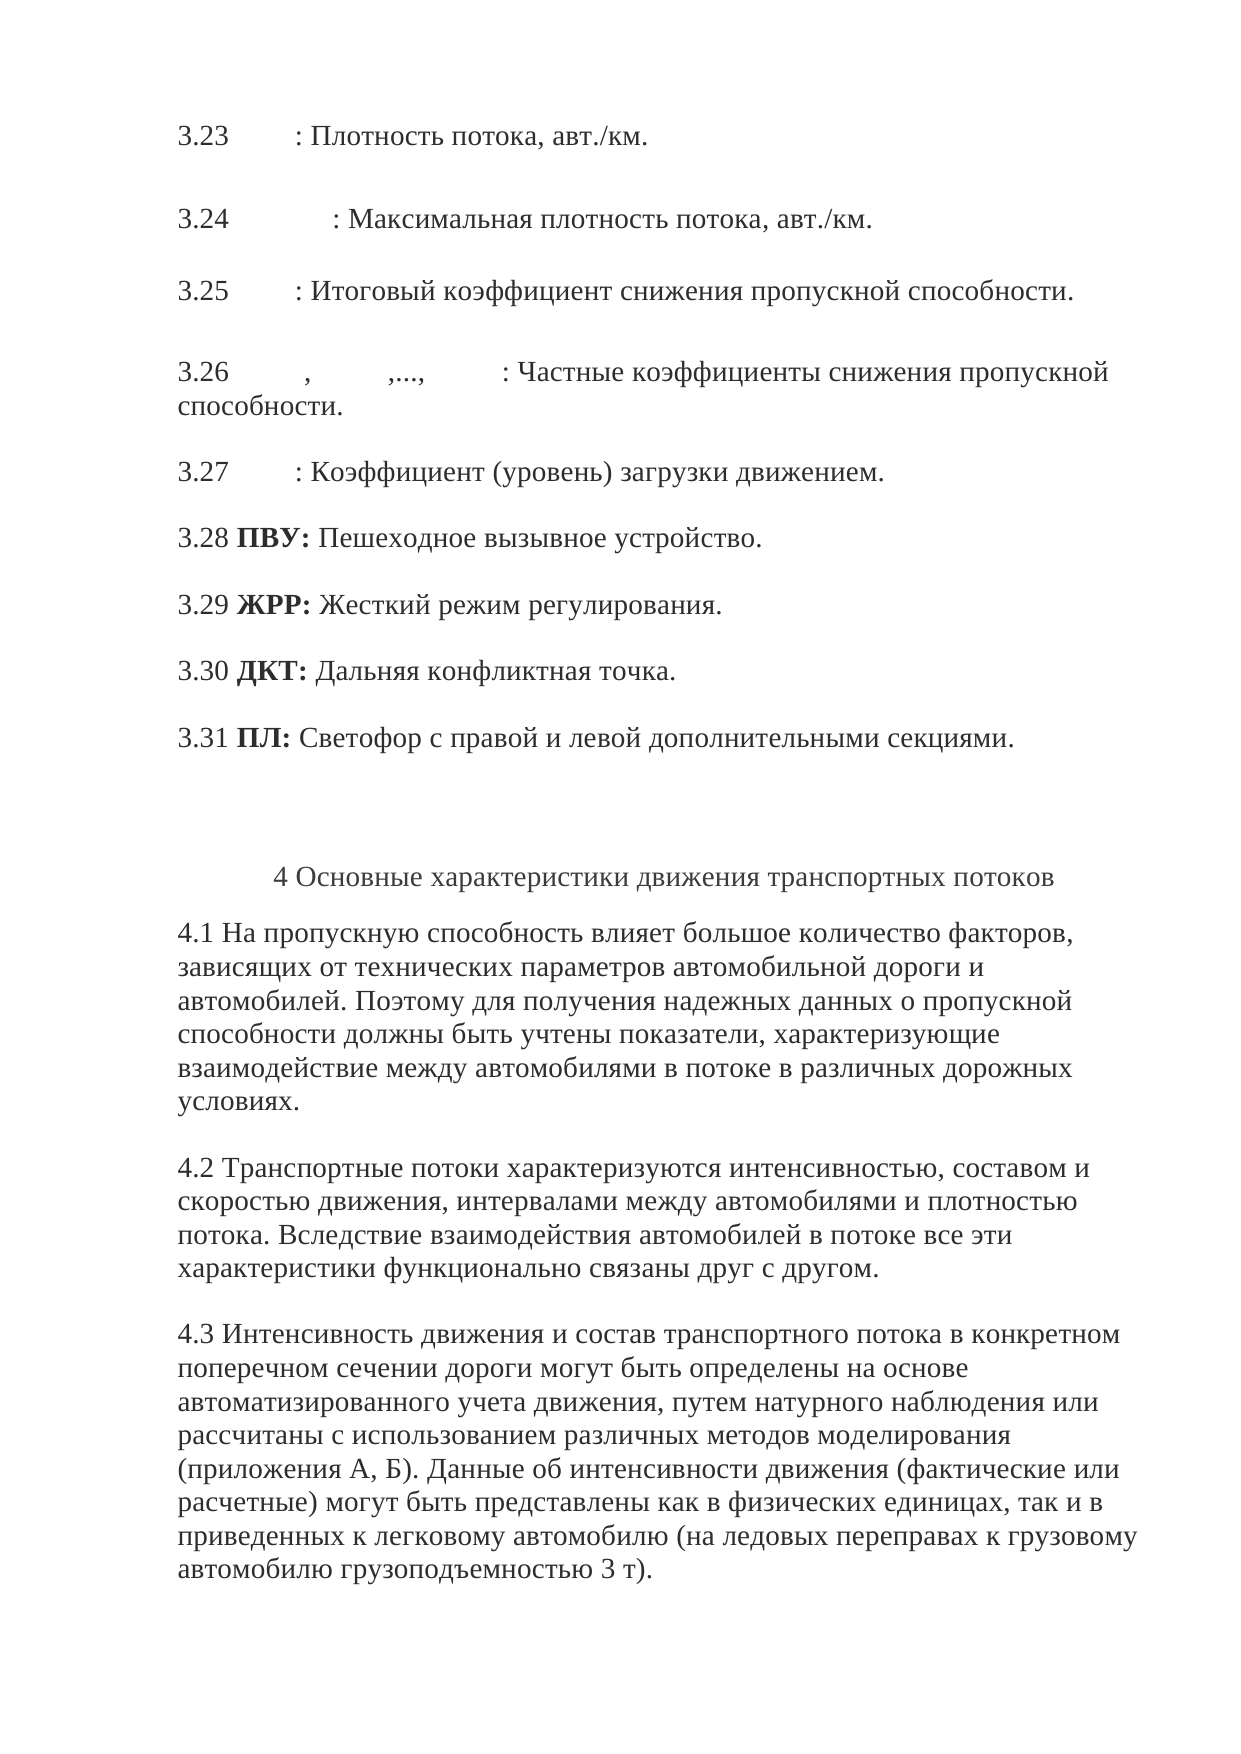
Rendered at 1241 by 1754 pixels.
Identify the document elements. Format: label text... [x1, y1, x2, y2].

text 3.26 , ,..., : Частные коэффициенты снижения пропускной способности. [177, 339, 1152, 454]
text 3.27 : Коэффициент (уровень) загрузки движением. [177, 454, 1152, 521]
text 4.1 На пропускную способность влияет большое количество факторов, зависящих от технических параметров автомобильной дороги и автомобилей. Поэтому для получения надежных данных о пропускной способности должны быть учтены показатели, характеризующие взаимодействие между автомобилями в потоке в различных дорожных условиях. [177, 916, 1152, 1150]
text 3.24 : Максимальная плотность потока, авт./км. [177, 184, 1152, 267]
text 4 Основные характеристики движения транспортных потоков [177, 859, 1152, 892]
text 3.29 ЖРР: Жесткий режим регулирования. [177, 587, 1152, 653]
text 3.23 : Плотность потока, авт./км. [177, 118, 1152, 184]
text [177, 1317, 1152, 1618]
text 3.25 : Итоговый коэффициент снижения пропускной способности. [177, 267, 1152, 339]
text 3.30 ДКТ: Дальняя конфликтная точка. [177, 653, 1152, 720]
text 4.2 Транспортные потоки характеризуются интенсивностью, составом и скоростью движения, интервалами между автомобилями и плотностью потока. Вследствие взаимодействия автомобилей в потоке все эти характеристики функционально связаны друг с другом. [177, 1150, 1152, 1317]
text 3.31 ПЛ: Светофор с правой и левой дополнительными секциями. [177, 720, 1152, 819]
text 3.28 ПВУ: Пешеходное вызывное устройство. [177, 521, 1152, 587]
